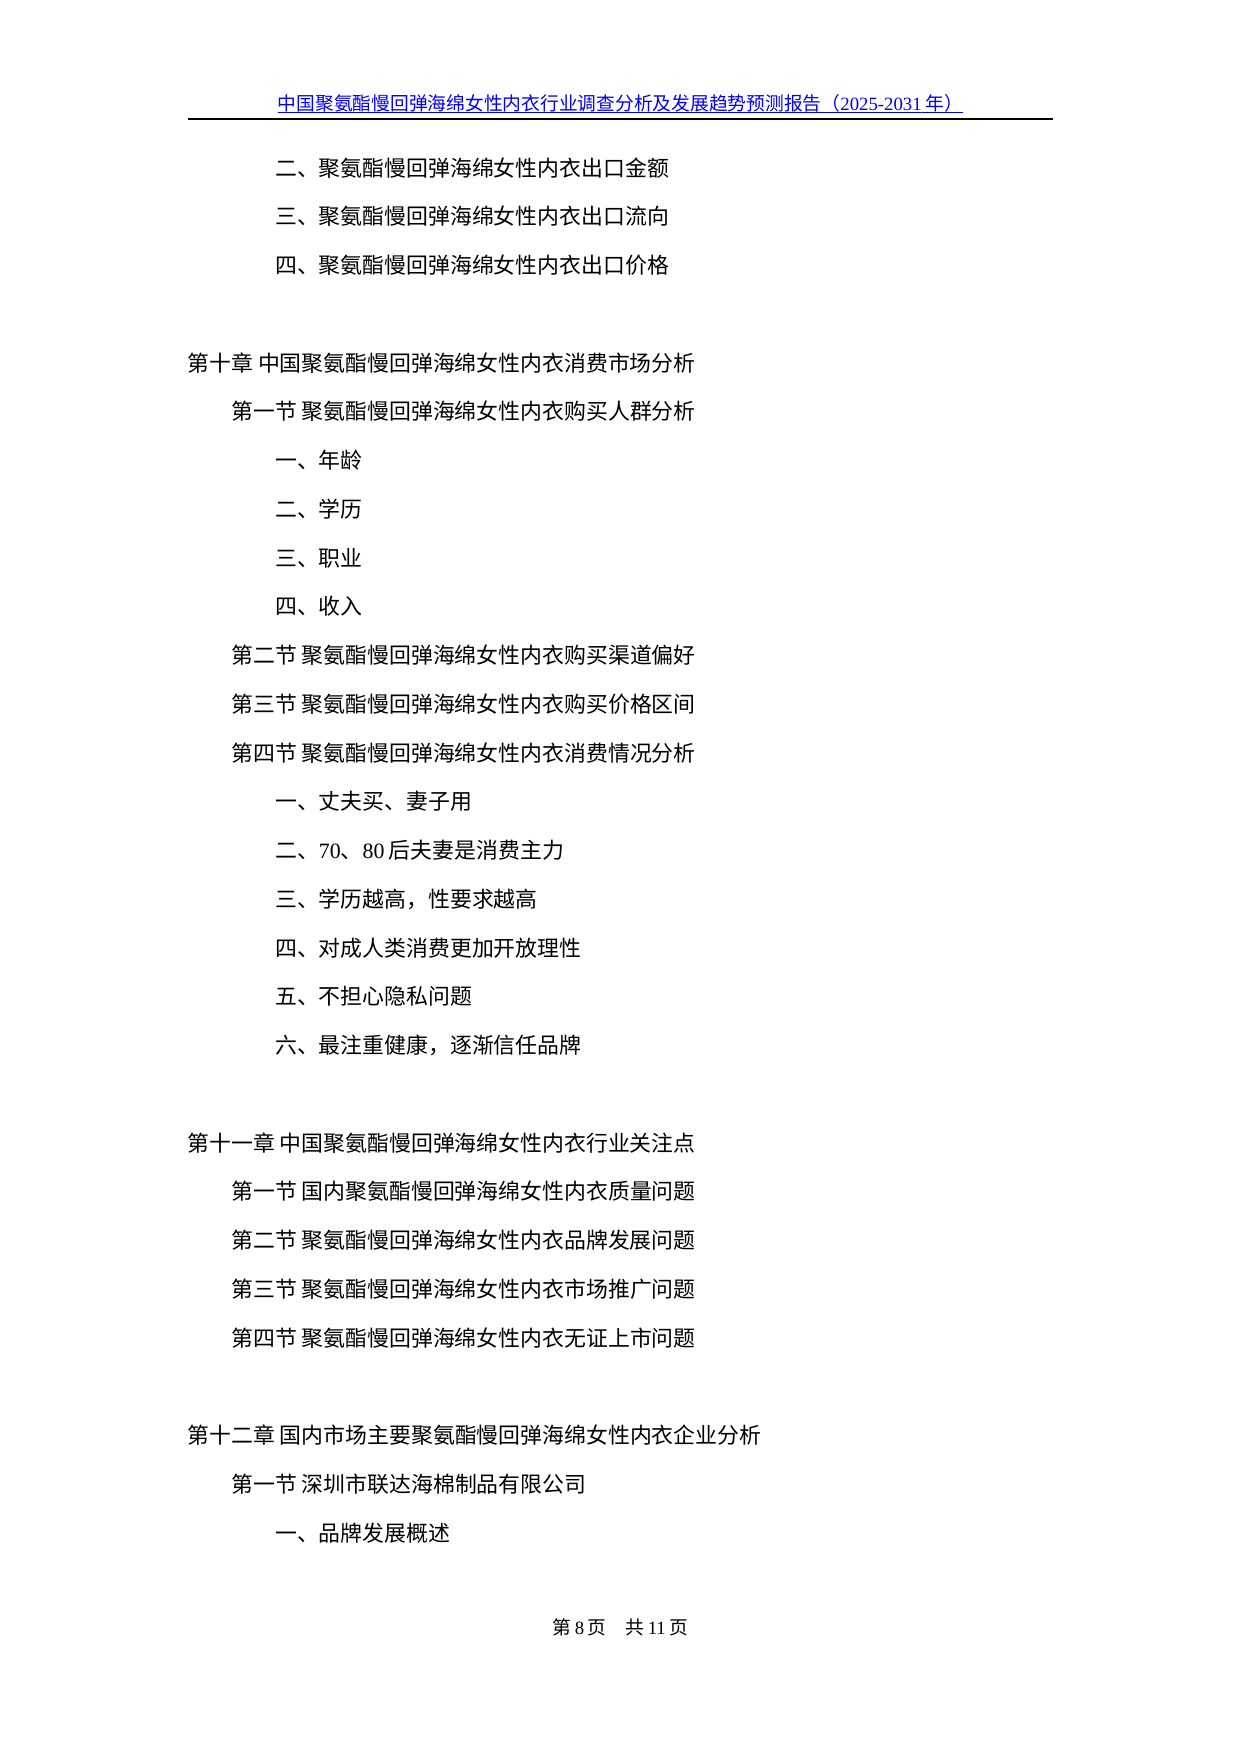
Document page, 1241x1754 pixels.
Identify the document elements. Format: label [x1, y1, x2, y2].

text [187, 150, 1053, 1548]
